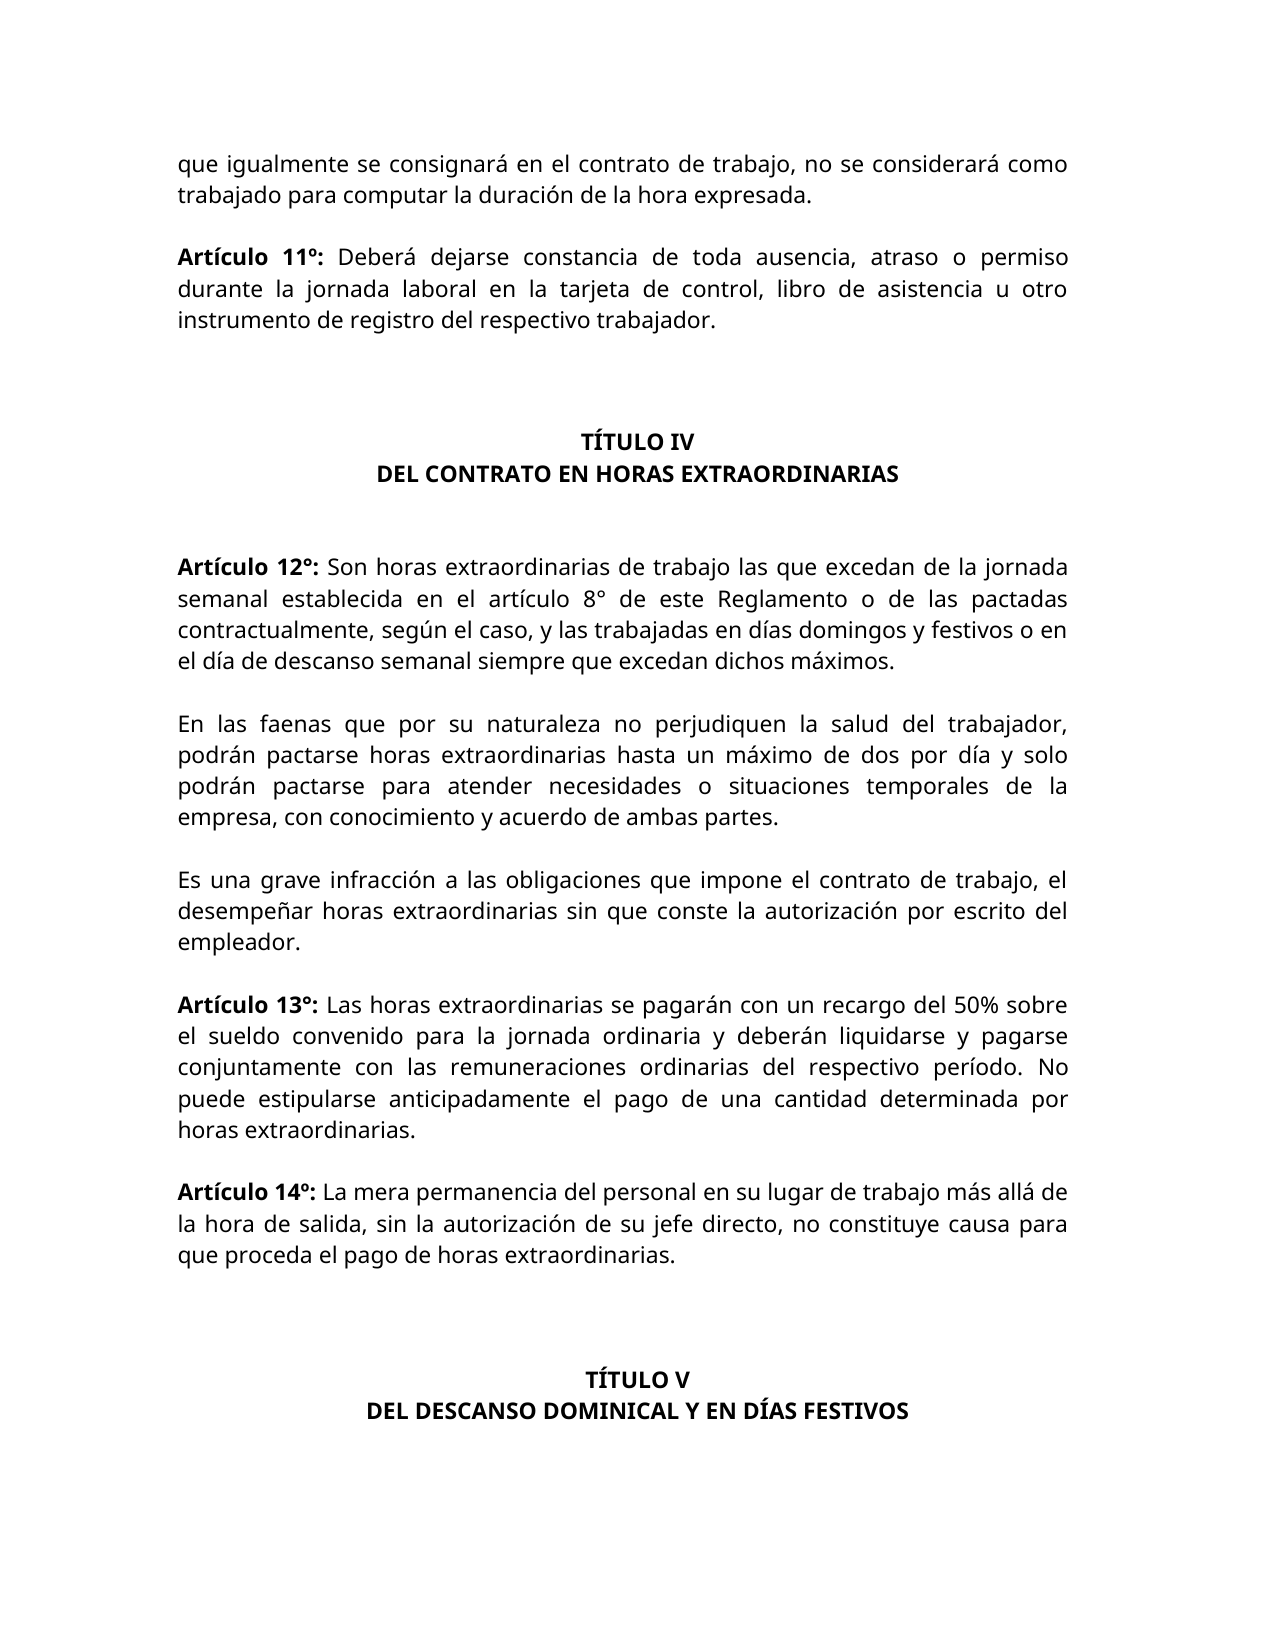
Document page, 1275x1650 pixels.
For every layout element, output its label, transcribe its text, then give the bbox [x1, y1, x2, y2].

text DEL CONTRATO EN HORAS EXTRAORDINARIAS [177, 458, 1098, 489]
text En las faenas que por su naturaleza no perjudiquen la salud del trabajador, podrán pactarse horas extraordinarias hasta un máximo de dos por día y solo podrán pactarse para atender necesidades o situaciones temporales de la empresa, con conocimiento y acuerdo de ambas partes. [177, 708, 1069, 833]
text Artículo 13°: Las horas extraordinarias se pagarán con un recargo del 50% sobre el sueldo convenido para la jornada ordinaria y deberán liquidarse y pagarse conjuntamente con las remuneraciones ordinarias del respectivo período. No puede estipularse anticipadamente el pago de una cantidad determinada por horas extraordinarias. [177, 989, 1069, 1145]
text DEL DESCANSO DOMINICAL Y EN DÍAS FESTIVOS [177, 1395, 1098, 1426]
text TÍTULO V [177, 1364, 1098, 1395]
text TÍTULO IV [177, 426, 1098, 458]
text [177, 148, 1069, 210]
text Es una grave infracción a las obligaciones que impone el contrato de trabajo, el desempeñar horas extraordinarias sin que conste la autorización por escrito del empleador. [177, 864, 1069, 958]
text Artículo 12°: Son horas extraordinarias de trabajo las que excedan de la jornada semanal establecida en el artículo 8° de este Reglamento o de las pactadas contractualmente, según el caso, y las trabajadas en días domingos y festivos o en el día de descanso semanal siempre que excedan dichos máximos. [177, 551, 1069, 676]
text Artículo 14º: La mera permanencia del personal en su lugar de trabajo más allá de la hora de salida, sin la autorización de su jefe directo, no constituye causa para que proceda el pago de horas extraordinarias. [177, 1176, 1069, 1270]
text Artículo 11º: Deberá dejarse constancia de toda ausencia, atraso o permiso durante la jornada laboral en la tarjeta de control, libro de asistencia u otro instrumento de registro del respectivo trabajador. [177, 241, 1069, 335]
